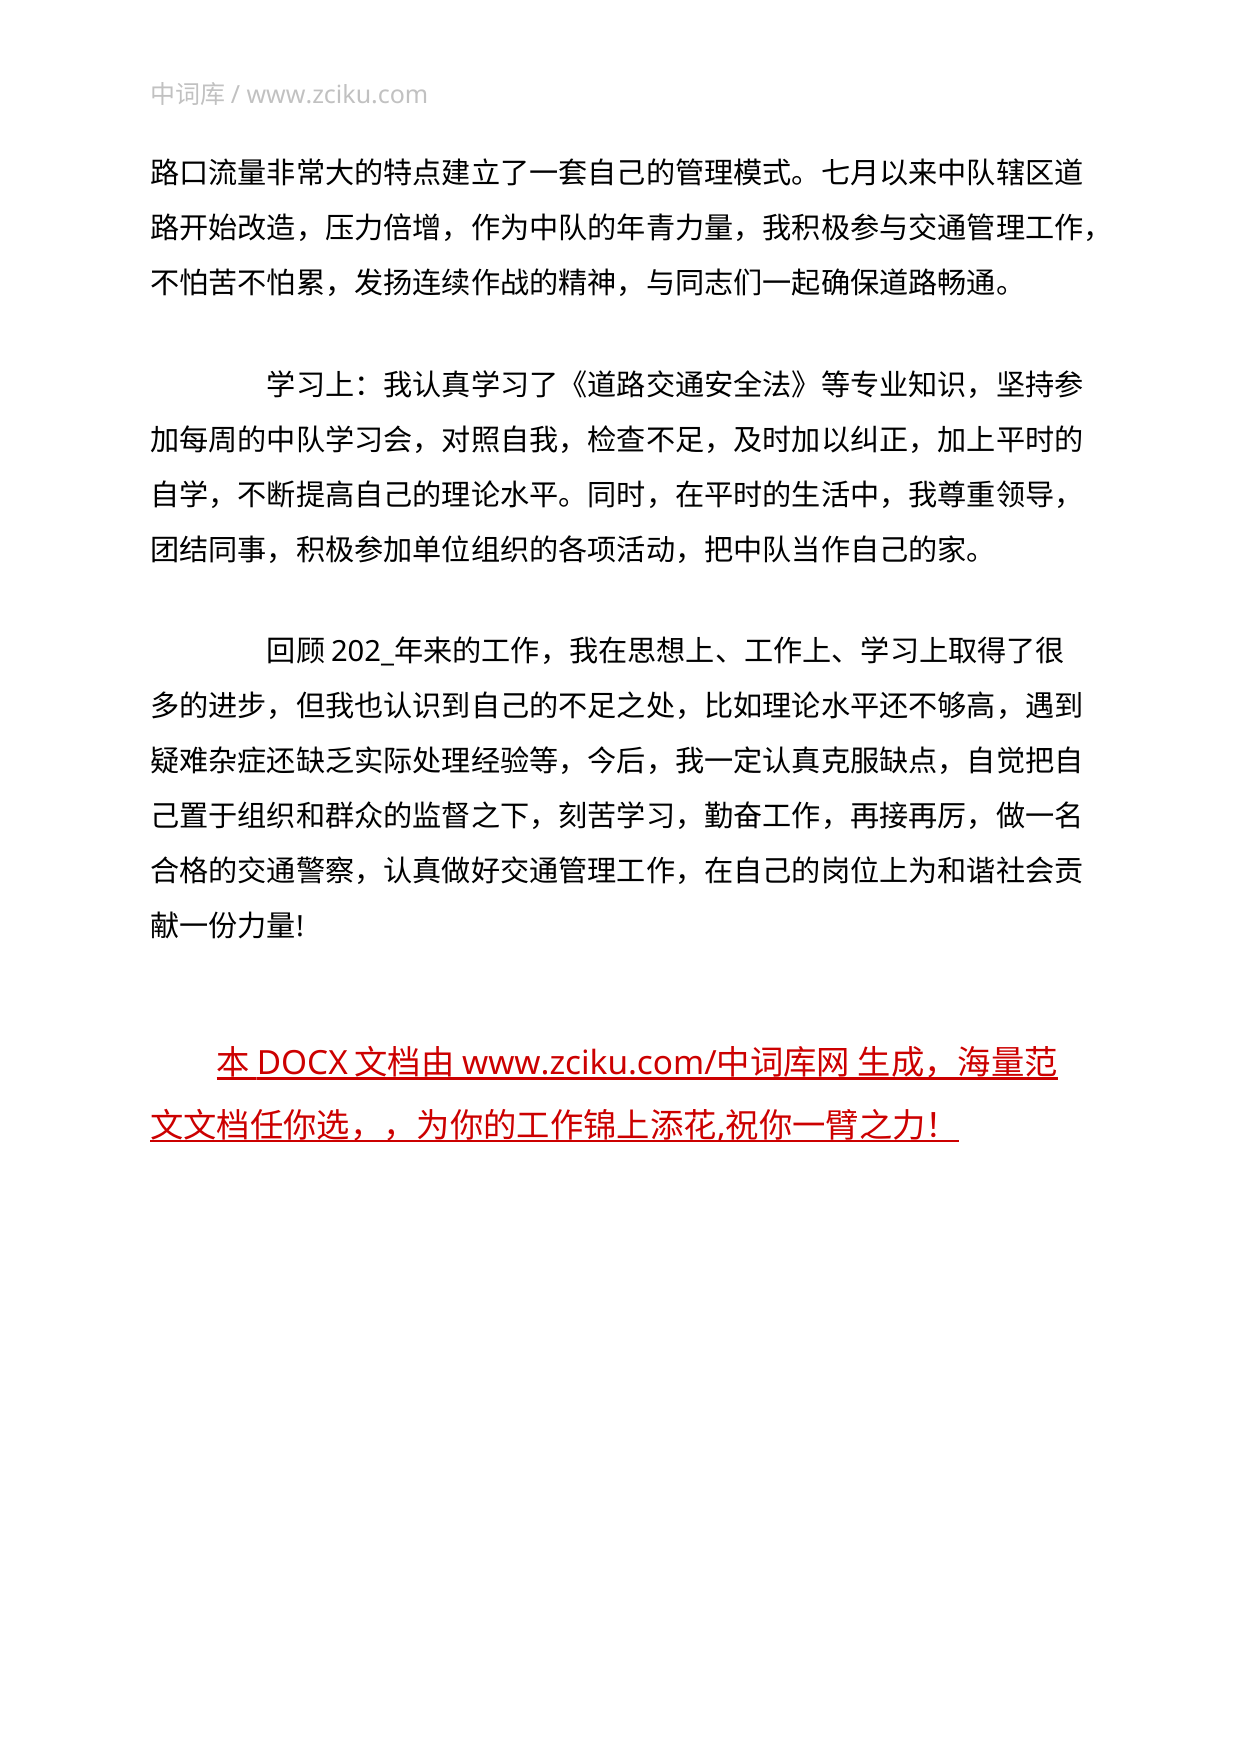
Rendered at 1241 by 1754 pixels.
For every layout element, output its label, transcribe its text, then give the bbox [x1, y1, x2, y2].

text 学习上：我认真学习了《道路交通安全法》等专业知识，坚持参加每周的中队学习会，对照自我，检查不足，及时加以纠正，加上平时的自学，不断提高自己的理论水平。同时，在平时的生活中，我尊重领导，团结同事，积极参加单位组织的各项活动，把中队当作自己的家。 [150, 362, 1090, 568]
text 本DOCX文档由 www.zciku.com/中词库网 生成，海量范文文档任你选，，为你的工作锦上添花,祝你一臂之力！ [150, 1036, 1090, 1147]
text 回顾202_年来的工作，我在思想上、工作上、学习上取得了很多的进步，但我也认识到自己的不足之处，比如理论水平还不够高，遇到疑难杂症还缺乏实际处理经验等，今后，我一定认真克服缺点，自觉把自己置于组织和群众的监督之下，刻苦学习，勤奋工作，再接再厉，做一名合格的交通警察，认真做好交通管理工作，在自己的岗位上为和谐社会贡献一份力量! [150, 628, 1090, 945]
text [150, 150, 1090, 302]
